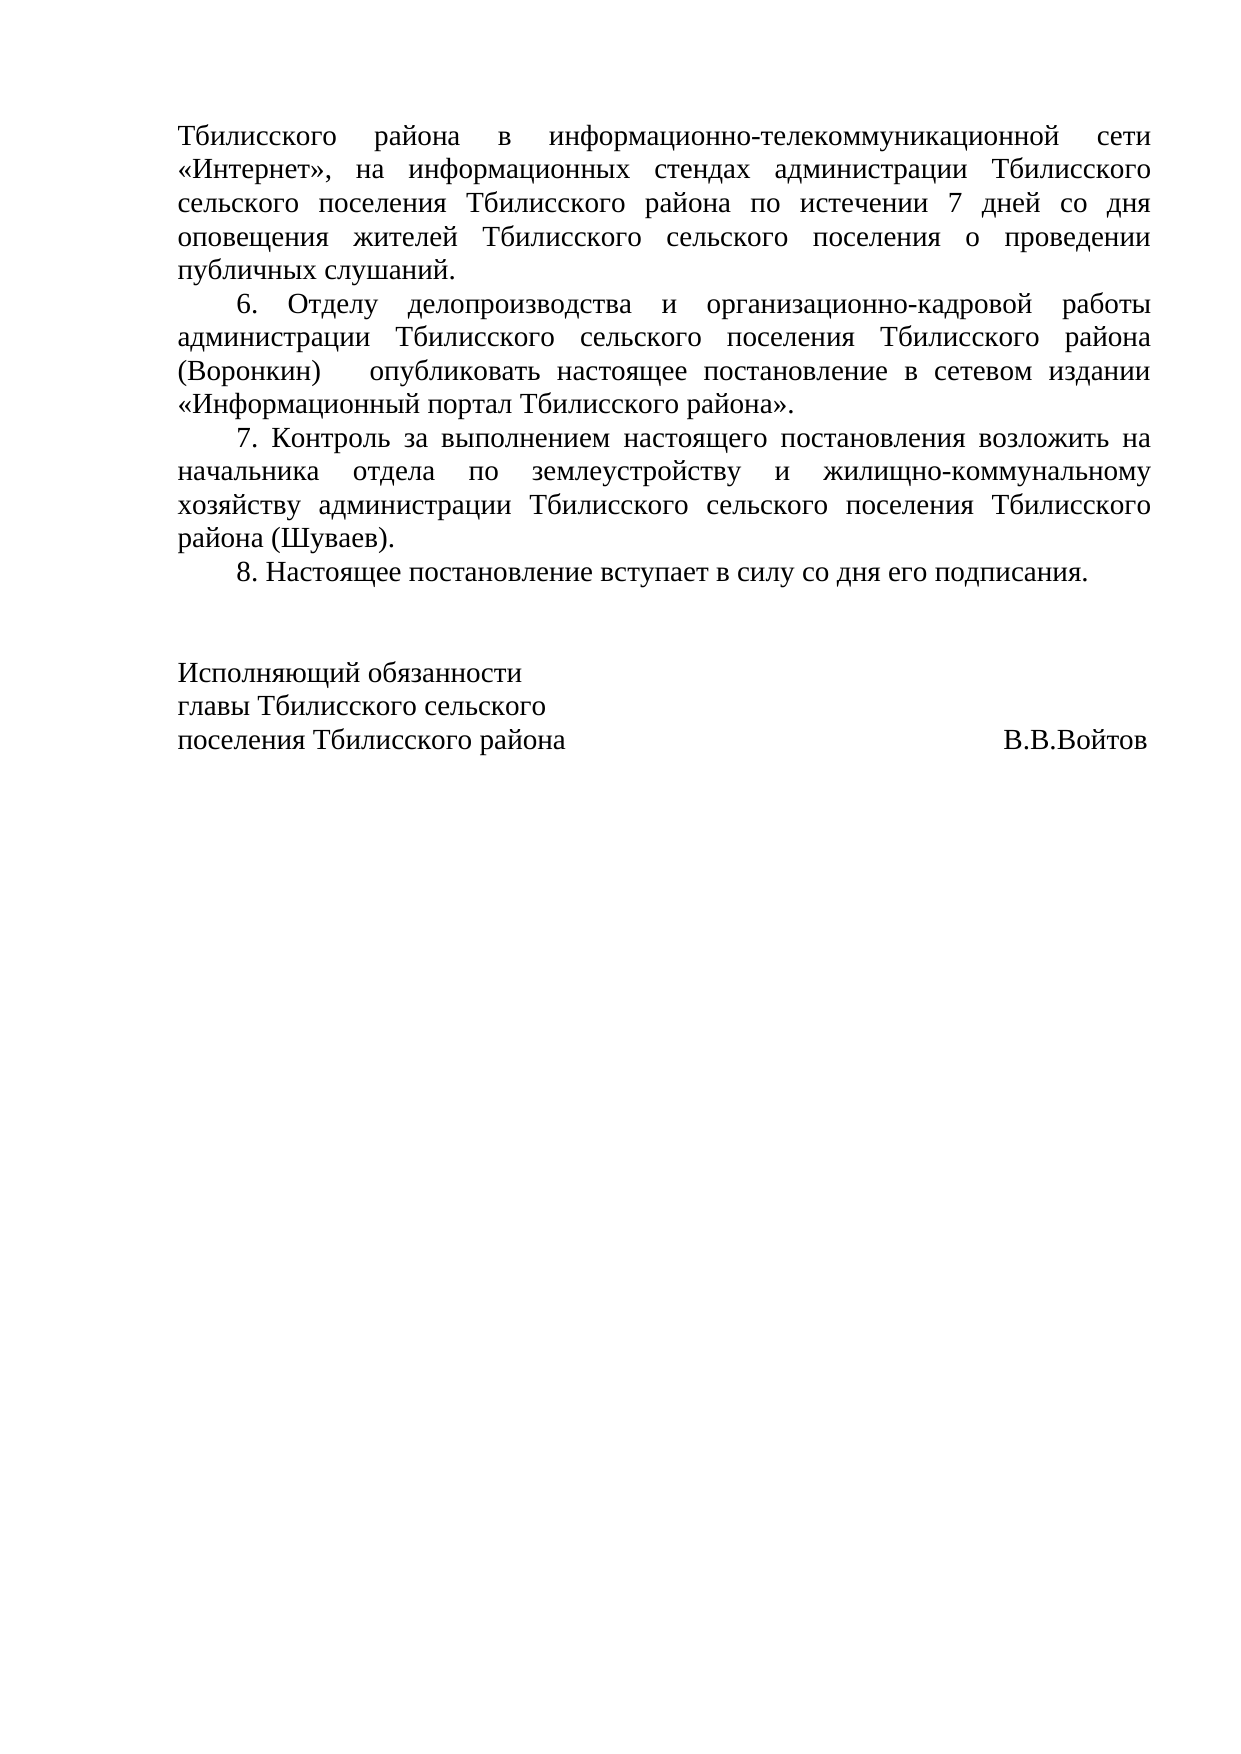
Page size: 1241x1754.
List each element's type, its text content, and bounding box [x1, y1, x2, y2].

text 6. Отделу делопроизводства и организационно-кадровой работы администрации Тбилисского сельского поселения Тбилисского района (Воронкин) опубликовать настоящее постановление в сетевом издании «Информационный портал Тбилисского района». [177, 286, 1152, 420]
text Исполняющий обязанности [177, 655, 1152, 688]
text поселения Тбилисского района В.В.Войтов [177, 722, 1152, 755]
text главы Тбилисского сельского [177, 688, 1152, 722]
text 8. Настоящее постановление вступает в силу со дня его подписания. [177, 554, 1152, 588]
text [177, 118, 1152, 286]
text 7. Контроль за выполнением настоящего постановления возложить на начальника отдела по землеустройству и жилищно-коммунальному хозяйству администрации Тбилисского сельского поселения Тбилисского района (Шуваев). [177, 420, 1152, 554]
